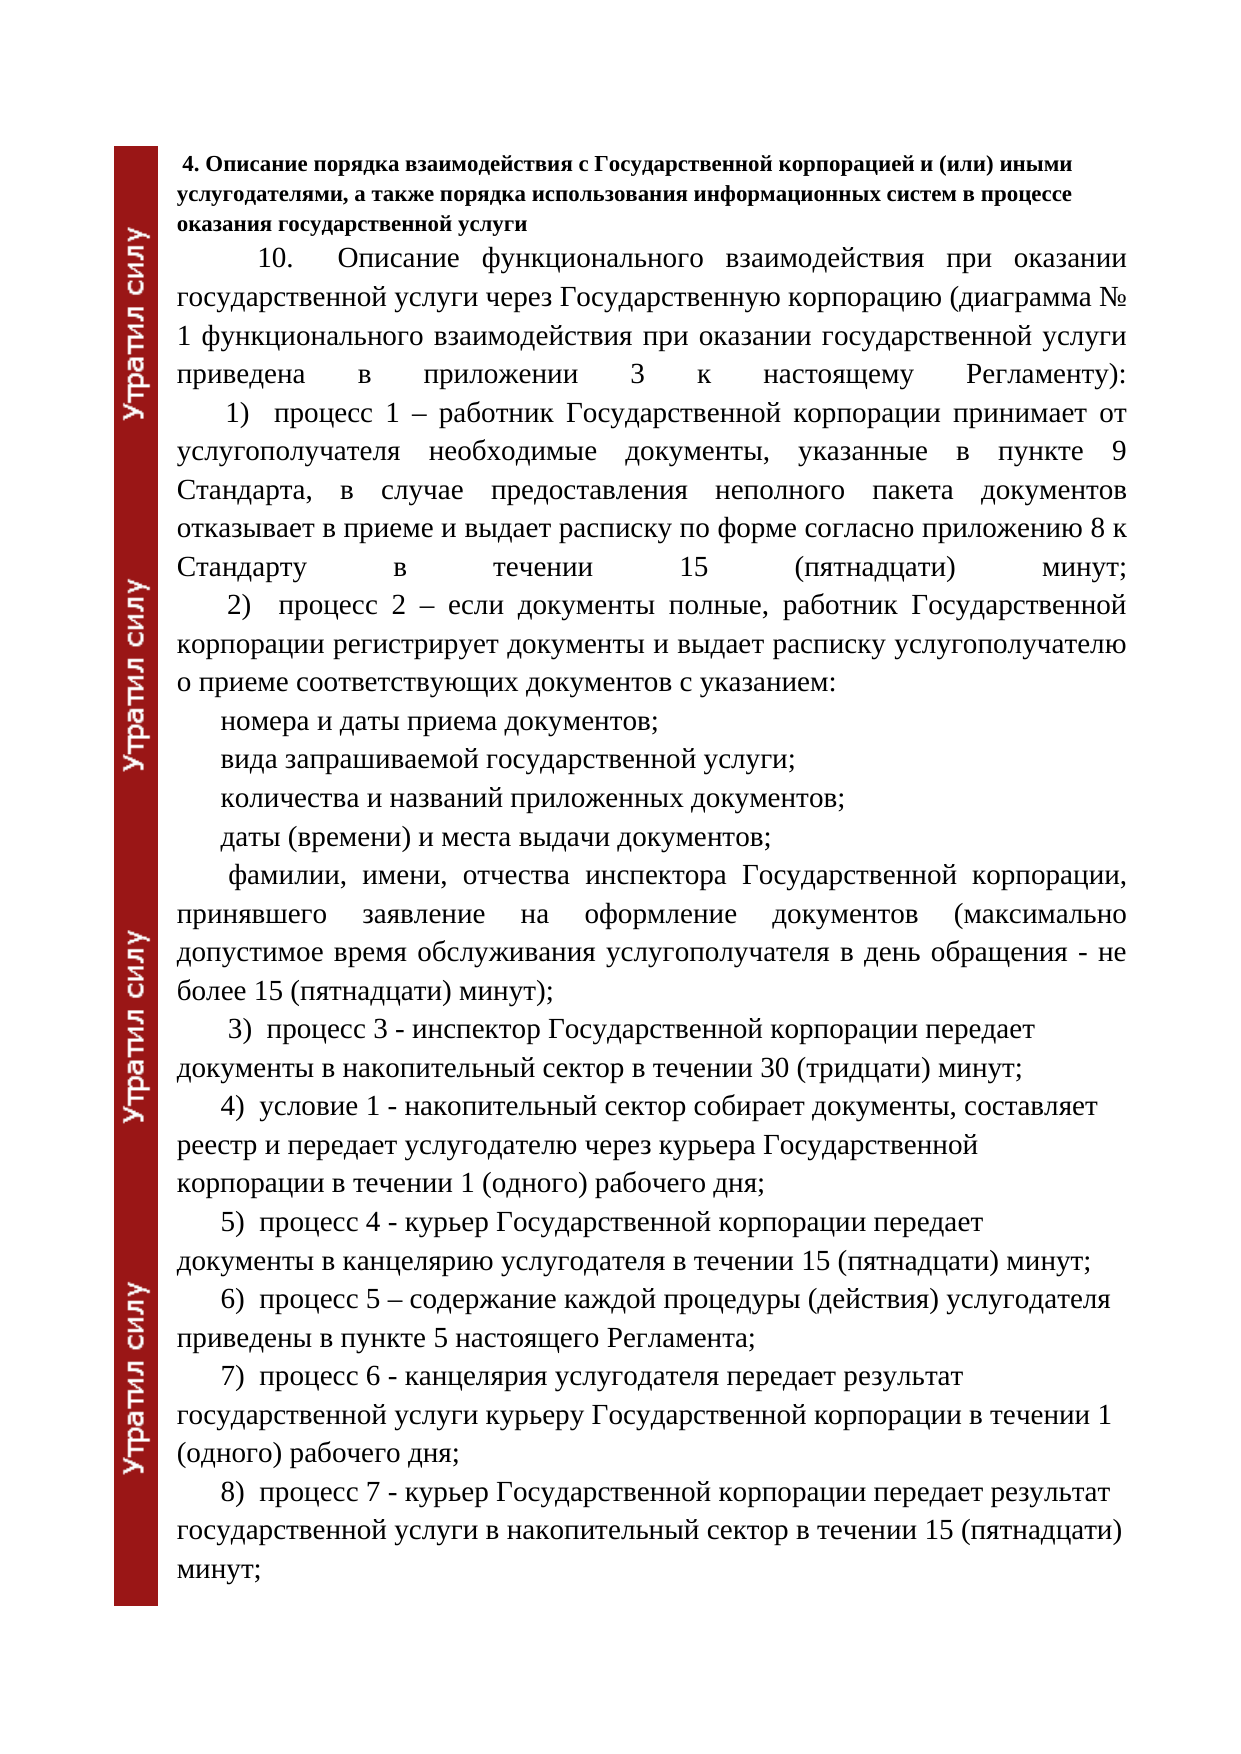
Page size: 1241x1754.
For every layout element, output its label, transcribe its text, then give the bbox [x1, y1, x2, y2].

text номера и даты приема документов; [112, 703, 1128, 737]
text 4. Описание порядка взаимодействия с Государственной корпорацией и (или) иными услугодателями, а также порядка использования информационных систем в процессе оказания государственной услуги [112, 150, 1128, 237]
text даты (времени) и места выдачи документов; [112, 819, 1128, 852]
picture [114, 237, 158, 241]
text количества и названий приложенных документов; [112, 780, 1128, 814]
text вида запрашиваемой государственной услуги; [112, 742, 1128, 775]
picture [114, 698, 158, 703]
text фамилии, имени, отчества инспектора Государственной корпорации, принявшего заявление на оформление документов (максимально допустимое время обслуживания услугополучателя в день обращения - не более 15 (пятнадцати) минут); [112, 857, 1128, 1006]
picture [114, 146, 158, 150]
picture [114, 814, 158, 819]
picture [114, 852, 158, 857]
picture [114, 775, 158, 780]
picture [114, 737, 158, 742]
picture [114, 1584, 158, 1606]
text 10. Описание функционального взаимодействия при оказании государственной услуги через Государственную корпорацию (диаграмма № 1 функционального взаимодействия при оказании государственной услуги приведена в приложении 3 к настоящему Регламенту): 1) процесс 1 – работник Государственной корпорации принимает от услугополучателя необходимые документы, указанные в пункте 9 Стандарта, в случае предоставления неполного пакета документов отказывает в приеме и выдает расписку по форме согласно приложению 8 к Стандарту в течении 15 (пятнадцати) минут; 2) процесс 2 – если документы полные, работник Государственной корпорации регистрирует документы и выдает расписку услугополучателю о приеме соответствующих документов с указанием: [112, 241, 1128, 698]
picture [114, 1006, 158, 1011]
